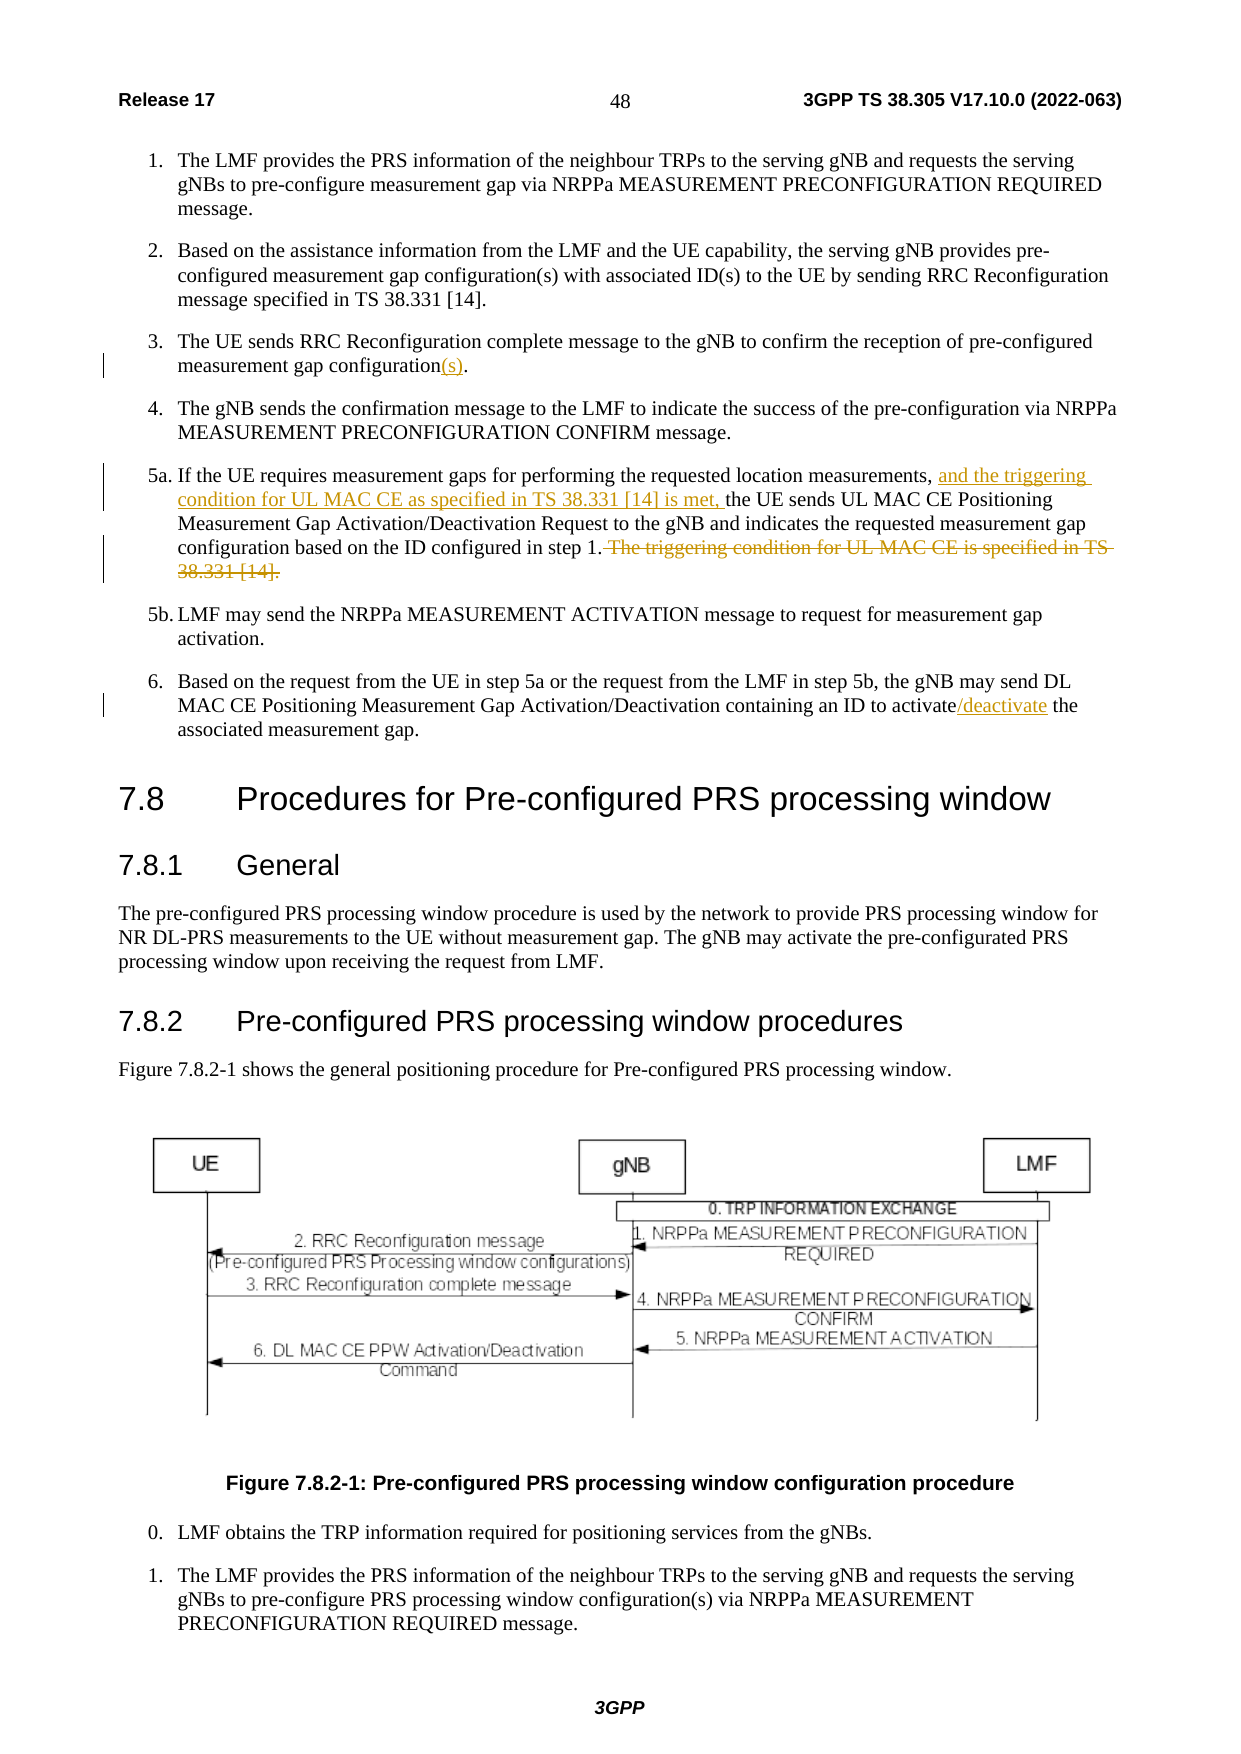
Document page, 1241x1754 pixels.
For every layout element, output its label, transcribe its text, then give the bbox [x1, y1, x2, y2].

text 1. The LMF provides the PRS information of the neighbour TRPs to the serving gNB and requests the serving gNBs to pre-configure measurement gap via NRPPa MEASUREMENT PRECONFIGURATION REQUIRED message. [148, 147, 1122, 220]
text 4. The gNB sends the confirmation message to the LMF to indicate the success of the pre-configuration via NRPPa MEASUREMENT PRECONFIGURATION CONFIRM message. [148, 396, 1122, 444]
text 5a. If the UE requires measurement gaps for performing the requested location measurements, the UE sends UL MAC CE Positioning Measurement Gap Activation/Deactivation Request to the gNB and indicates the requested measurement gap configuration based on the ID configured in step 1. [148, 463, 1122, 583]
text 1. The LMF provides the PRS information of the neighbour TRPs to the serving gNB and requests the serving gNBs to pre-configure PRS processing window configuration(s) via NRPPa MEASUREMENT PRECONFIGURATION REQUIRED message. [148, 1563, 1122, 1635]
subtitle 7.8.1 General [118, 848, 1122, 882]
text The pre-configured PRS processing window procedure is used by the network to provide PRS processing window for NR DL-PRS measurements to the UE without measurement gap. The gNB may activate the pre-configurated PRS processing window upon receiving the request from LMF. [118, 901, 1122, 973]
subtitle 7.8 Procedures for Pre-configured PRS processing window [118, 779, 1122, 817]
text 0. LMF obtains the TRP information required for positioning services from the gNBs. [148, 1520, 1122, 1544]
subtitle 7.8.2 Pre-configured PRS processing window procedures [118, 1004, 1122, 1038]
text 6. Based on the request from the UE in step 5a or the request from the LMF in step 5b, the gNB may send DL MAC CE Positioning Measurement Gap Activation/Deactivation containing an ID to activate the associated measurement gap. [148, 669, 1122, 741]
text 5b. LMF may send the NRPPa MEASUREMENT ACTIVATION message to request for measurement gap activation. [148, 602, 1122, 650]
text 3. The UE sends RRC Reconfiguration complete message to the gNB to confirm the reception of pre-configured measurement gap configuration. [148, 329, 1122, 377]
text Figure 7.8.2-1: Pre-configured PRS processing window configuration procedure [118, 1471, 1122, 1495]
text 2. Based on the assistance information from the LMF and the UE capability, the serving gNB provides pre-configured measurement gap configuration(s) with associated ID(s) to the UE by sending RRC Reconfiguration message specified in TS 38.331 [14]. [148, 238, 1122, 311]
text Figure 7.8.2-1 shows the general positioning procedure for Pre-configured PRS processing window. [118, 1056, 1122, 1081]
